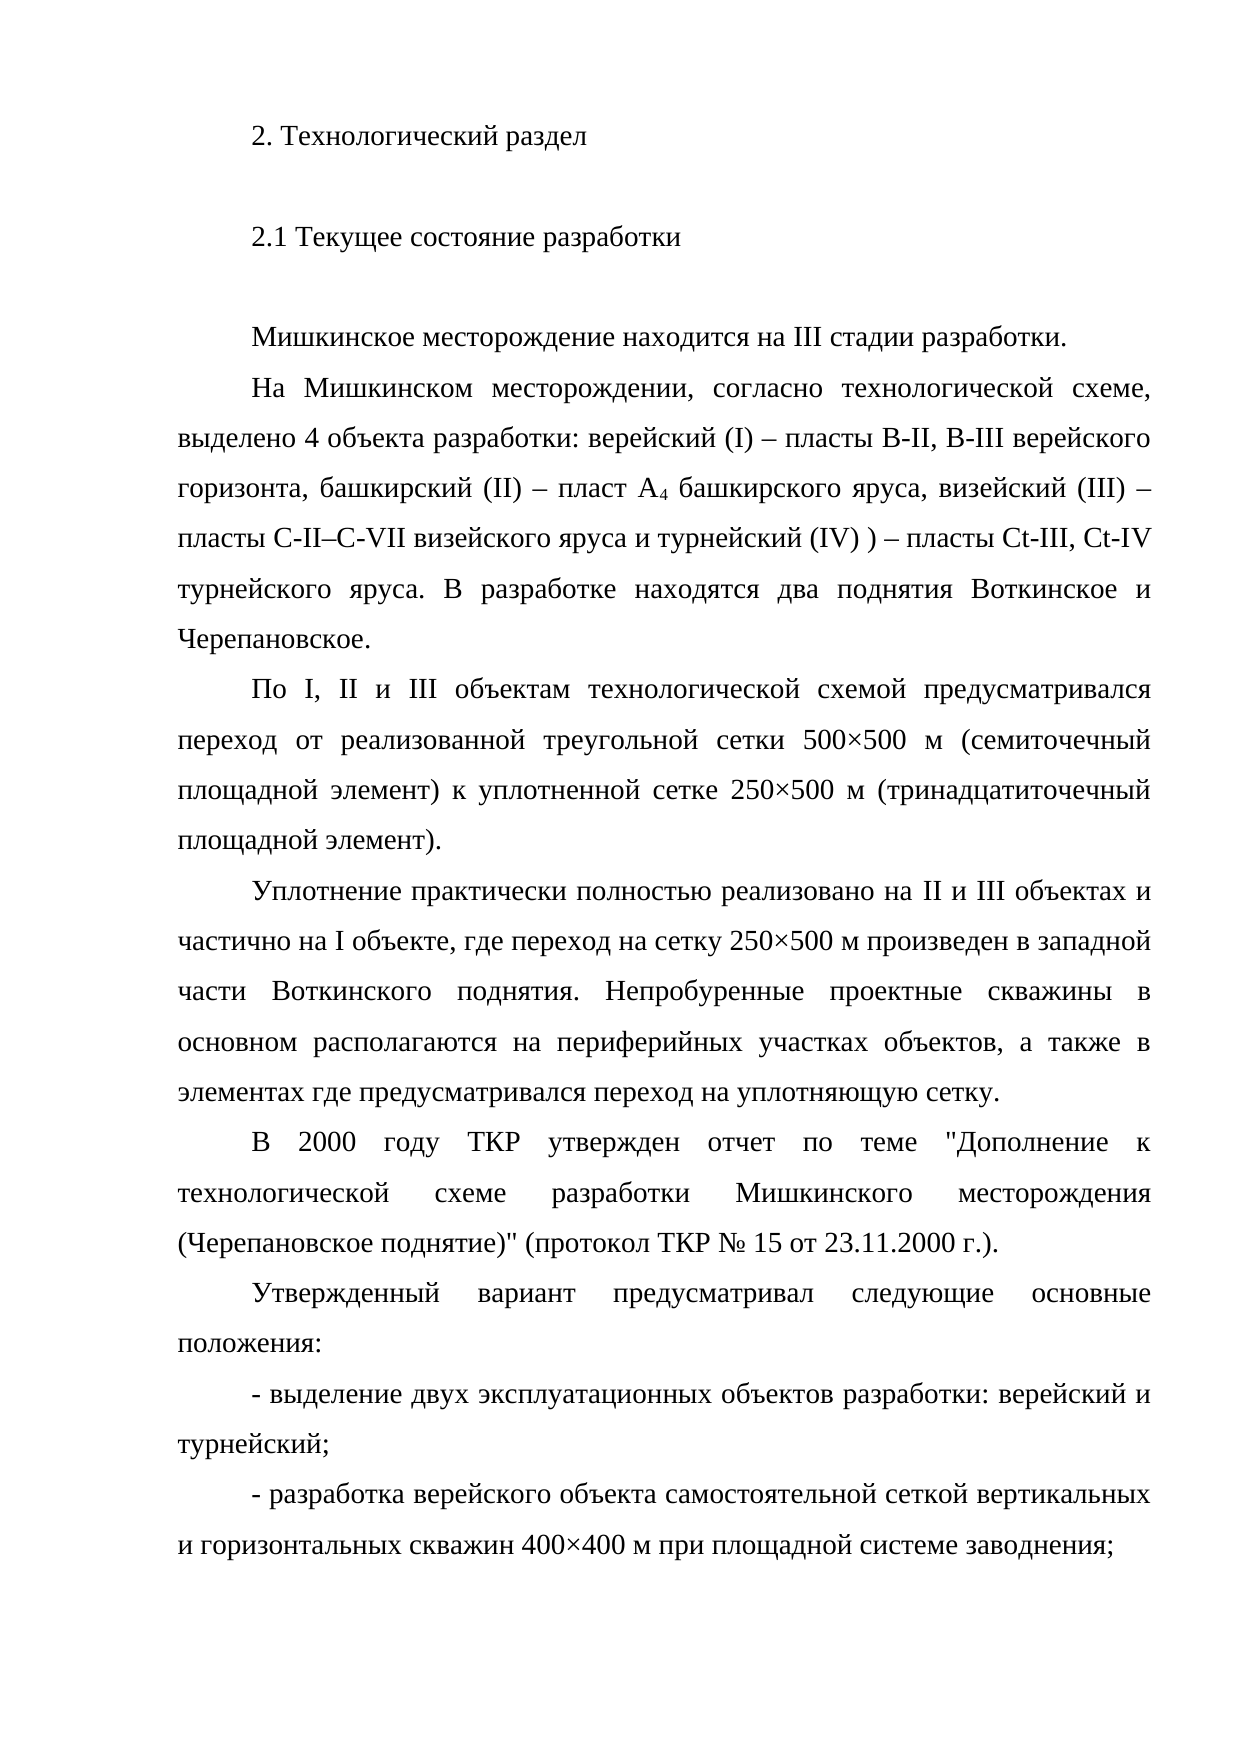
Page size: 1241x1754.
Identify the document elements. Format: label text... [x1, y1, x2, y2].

text - выделение двух эксплуатационных объектов разработки: верейский и турнейский; [177, 1376, 1152, 1460]
text Уплотнение практически полностью реализовано на II и III объектах и частично на I объекте, где переход на сетку 250×500 м произведен в западной части Воткинского поднятия. Непробуренные проектные скважины в основном располагаются на периферийных участках объектов, а также в элементах где предусматривался переход на уплотняющую сетку. [177, 873, 1152, 1108]
text Мишкинское месторождение находится на III стадии разработки. [177, 319, 1152, 353]
text На Мишкинском месторождении, согласно технологической схеме, выделено 4 объекта разработки: верейский (I) – пласты В-II, B-III верейского горизонта, башкирский (II) – пласт А4 башкирского яруса, визейский (III) – пласты С-II–C-VII визейского яруса и турнейский (IV) ) – пласты Ct-III, Ct-IV турнейского яруса. В разработке находятся два поднятия Воткинское и Черепановское. [177, 370, 1152, 655]
text 2. Технологический раздел [177, 118, 1152, 152]
text Утвержденный вариант предусматривал следующие основные положения: [177, 1275, 1152, 1359]
text - разработка верейского объекта самостоятельной сеткой вертикальных и горизонтальных скважин 400×400 м при площадной системе заводнения; [177, 1477, 1152, 1560]
text По I, II и III объектам технологической схемой предусматривался переход от реализованной треугольной сетки 500×500 м (семиточечный площадной элемент) к уплотненной сетке 250×500 м (тринадцатиточечный площадной элемент). [177, 672, 1152, 856]
text В 2000 году ТКР утвержден отчет по теме "Дополнение к технологической схеме разработки Мишкинского месторождения (Черепановское поднятие)" (протокол ТКР № 15 от 23.11.2000 г.). [177, 1124, 1152, 1258]
text 2.1 Текущее состояние разработки [177, 219, 1152, 252]
